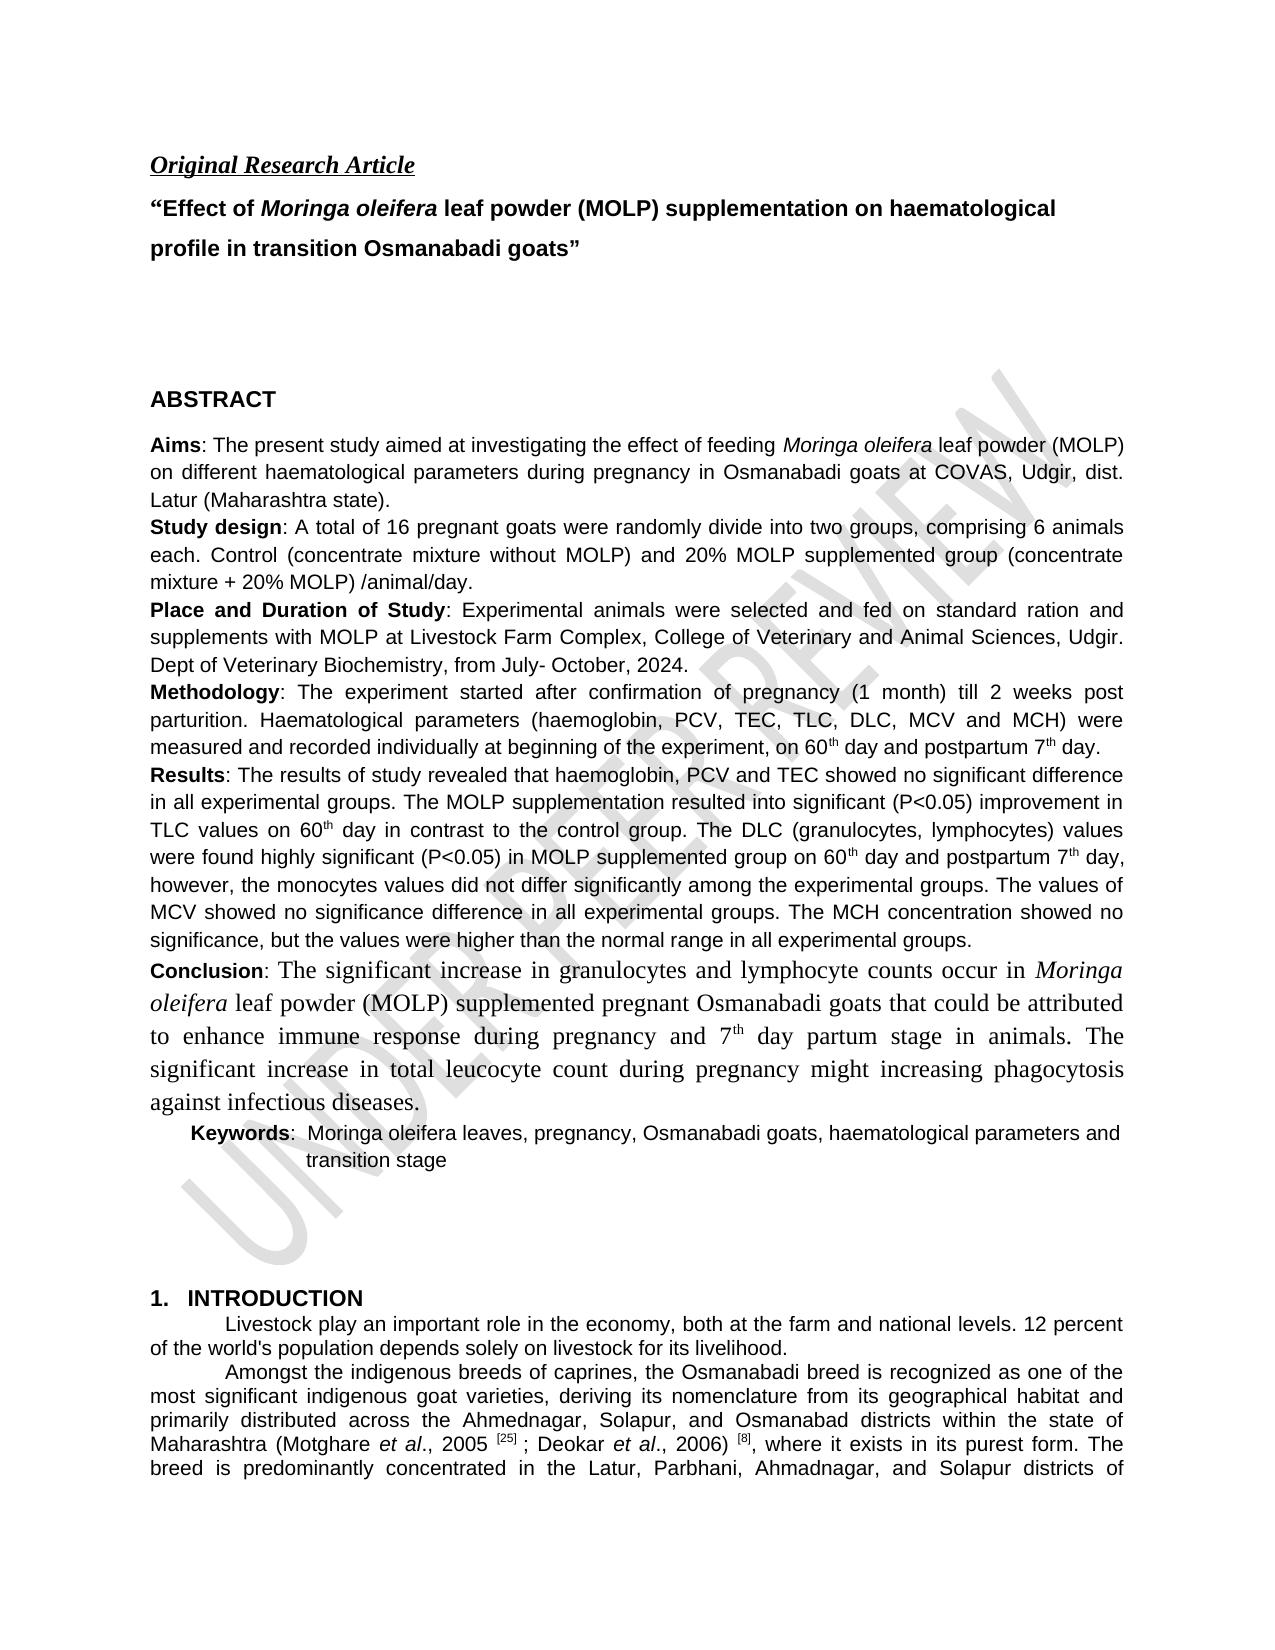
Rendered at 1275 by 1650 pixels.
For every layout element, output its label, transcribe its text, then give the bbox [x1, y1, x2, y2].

text Aims: The present study aimed at investigating the effect of feeding Moringa oleifera leaf powder (MOLP) on different haematological parameters during pregnancy in Osmanabadi goats at COVAS, Udgir, dist. Latur (Maharashtra state). [150, 433, 1125, 512]
text Methodology: The experiment started after confirmation of pregnancy (1 month) till 2 weeks post parturition. Haematological parameters (haemoglobin, PCV, TEC, TLC, DLC, MCV and MCH) were measured and recorded individually at beginning of the experiment, on 60th day and postpartum 7th day. [150, 680, 1125, 759]
text Results: The results of study revealed that haemoglobin, PCV and TEC showed no significant difference in all experimental groups. The MOLP supplementation resulted into significant (P<0.05) improvement in TLC values on 60th day in contrast to the control group. The DLC (granulocytes, lymphocytes) values were found highly significant (P<0.05) in MOLP supplemented group on 60th day and postpartum 7th day, however, the monocytes values did not differ significantly among the experimental groups. The values of MCV showed no significance difference in all experimental groups. The MCH concentration showed no significance, but the values were higher than the normal range in all experimental groups. [150, 763, 1125, 952]
text Study design: A total of 16 pregnant goats were randomly divide into two groups, comprising 6 animals each. Control (concentrate mixture without MOLP) and 20% MOLP supplemented group (concentrate mixture + 20% MOLP) /animal/day. [150, 515, 1125, 594]
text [150, 1359, 1125, 1479]
text Keywords: Moringa oleifera leaves, pregnancy, Osmanabadi goats, haematological parameters and [150, 1120, 1125, 1144]
text Place and Duration of Study: Experimental animals were selected and fed on standard ration and supplements with MOLP at Livestock Farm Complex, College of Veterinary and Animal Sciences, Udgir. Dept of Veterinary Biochemistry, from July- October, 2024. [150, 598, 1125, 677]
text Livestock play an important role in the economy, both at the farm and national levels. 12 percent of the world's population depends solely on livestock for its livelihood. [150, 1312, 1125, 1359]
text Conclusion: The significant increase in granulocytes and lymphocyte counts occur in Moringa oleifera leaf powder (MOLP) supplemented pregnant Osmanabadi goats that could be attributed to enhance immune response during pregnancy and 7th day partum stage in animals. The significant increase in total leucocyte count during pregnancy might increasing phagocytosis against infectious diseases. [150, 955, 1125, 1116]
text Original Research Article [150, 150, 1125, 179]
text transition stage [300, 1148, 1125, 1172]
text ABSTRACT [150, 386, 1125, 412]
list INTRODUCTION [150, 1285, 1125, 1312]
text “Effect of Moringa oleifera leaf powder (MOLP) supplementation on haematological profile in transition Osmanabadi goats” [150, 193, 1125, 261]
